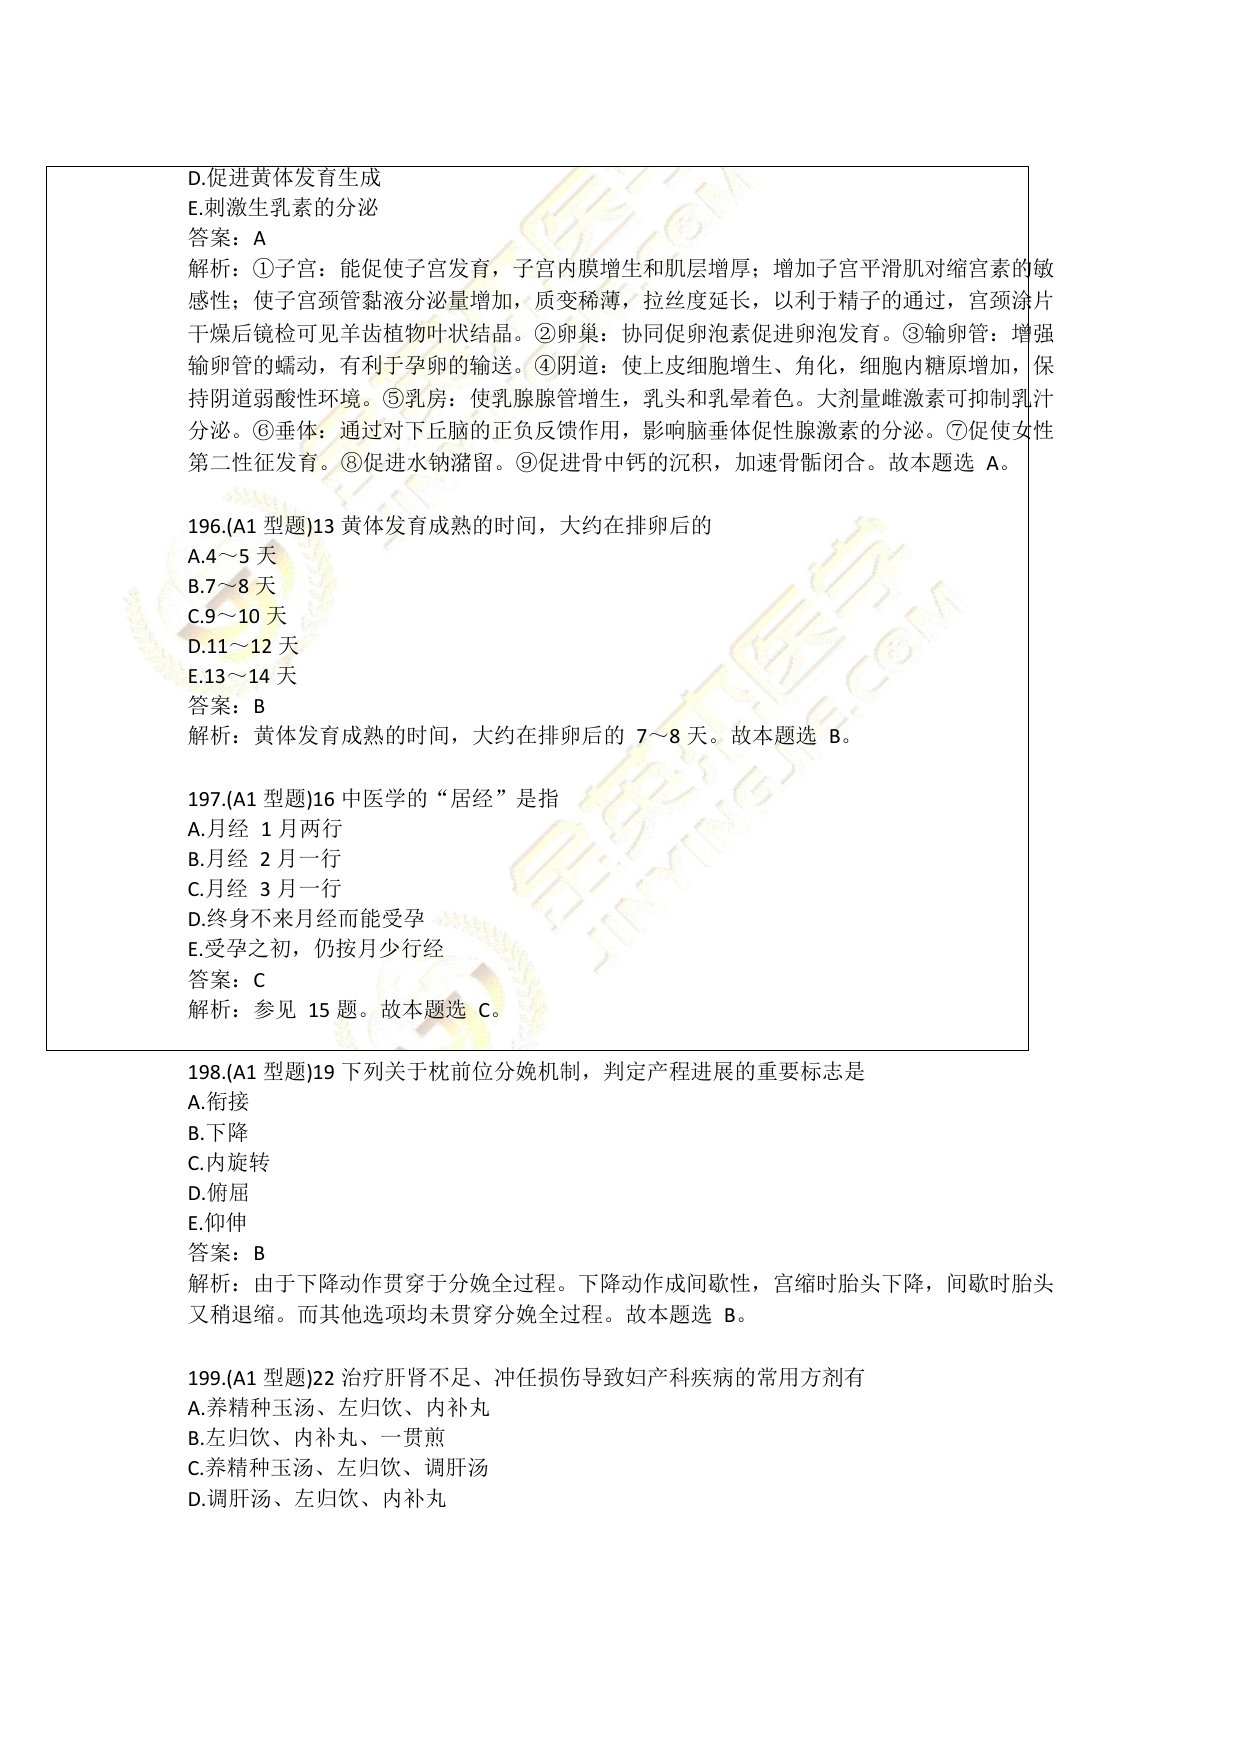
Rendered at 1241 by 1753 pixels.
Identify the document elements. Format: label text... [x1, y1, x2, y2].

list E.13～14 天 [187, 663, 1230, 689]
list A.4～5 天 [187, 543, 1230, 568]
list 又稍退缩。而其他选项均未贯穿分娩全过程。故本题选 B。 [187, 1303, 1230, 1328]
list 答案：B [187, 1240, 1230, 1265]
list 解析：①子宫：能促使子宫发育，子宫内膜增生和肌层增厚；增加子宫平滑肌对缩宫素的敏 [187, 258, 1230, 281]
list 解析：参见 15 题。故本题选 C。 [187, 997, 1230, 1022]
list C.内旋转 [187, 1150, 1230, 1175]
list B.下降 [187, 1120, 1230, 1145]
list B.月经 2 月一行 [187, 846, 1230, 872]
list 第二性征发育。⑧促进水钠潴留。⑨促进骨中钙的沉积，加速骨骺闭合。故本题选 A。 [187, 450, 1230, 476]
list 感性；使子宫颈管黏液分泌量增加，质变稀薄，拉丝度延长，以利于精子的通过，宫颈涂片 [187, 290, 1230, 313]
list 199.(A1 型题)22 治疗肝肾不足、冲任损伤导致妇产科疾病的常用方剂有 [187, 1365, 1230, 1391]
list C.养精种玉汤、左归饮、调肝汤 [187, 1456, 1230, 1481]
list A.月经 1 月两行 [187, 816, 1230, 842]
list 干燥后镜检可见羊齿植物叶状结晶。②卵巢：协同促卵泡素促进卵泡发育。③输卵管：增强 [187, 323, 1230, 346]
list 196.(A1 型题)13 黄体发育成熟的时间，大约在排卵后的 [187, 513, 1230, 538]
list 答案：A [187, 225, 1230, 250]
list 答案：C [187, 967, 1230, 992]
list E.仰伸 [187, 1210, 1230, 1235]
list D.11～12 天 [187, 633, 1230, 658]
list C.9～10 天 [187, 603, 1230, 628]
list 输卵管的蠕动，有利于孕卵的输送。④阴道：使上皮细胞增生、角化，细胞内糖原增加，保 [187, 355, 1230, 378]
list A.养精种玉汤、左归饮、内补丸 [187, 1396, 1230, 1421]
picture [47, 167, 1028, 1050]
list D.终身不来月经而能受孕 [187, 907, 1230, 932]
list A.衔接 [187, 1090, 1230, 1115]
list 持阴道弱酸性环境。⑤乳房：使乳腺腺管增生，乳头和乳晕着色。大剂量雌激素可抑制乳汁 [187, 388, 1230, 411]
list 198.(A1 型题)19 下列关于枕前位分娩机制，判定产程进展的重要标志是 [187, 1059, 1230, 1085]
list C.月经 3 月一行 [187, 877, 1230, 902]
list E.受孕之初，仍按月少行经 [187, 937, 1230, 962]
list B.7～8 天 [187, 573, 1230, 598]
list D.调肝汤、左归饮、内补丸 [187, 1486, 1230, 1511]
list D.促进黄体发育生成 [187, 165, 1230, 190]
list 分泌。⑥垂体：通过对下丘脑的正负反馈作用，影响脑垂体促性腺激素的分泌。⑦促使女性 [187, 420, 1230, 443]
list B.左归饮、内补丸、一贯煎 [187, 1426, 1230, 1451]
list 197.(A1 型题)16 中医学的“居经”是指 [187, 786, 1230, 811]
list 解析：由于下降动作贯穿于分娩全过程。下降动作成间歇性，宫缩时胎头下降，间歇时胎头 [187, 1273, 1230, 1296]
list 解析：黄体发育成熟的时间，大约在排卵后的 7～8 天。故本题选 B。 [187, 724, 1230, 749]
list D.俯屈 [187, 1180, 1230, 1205]
list 答案：B [187, 693, 1230, 719]
list E.刺激生乳素的分泌 [187, 195, 1230, 220]
